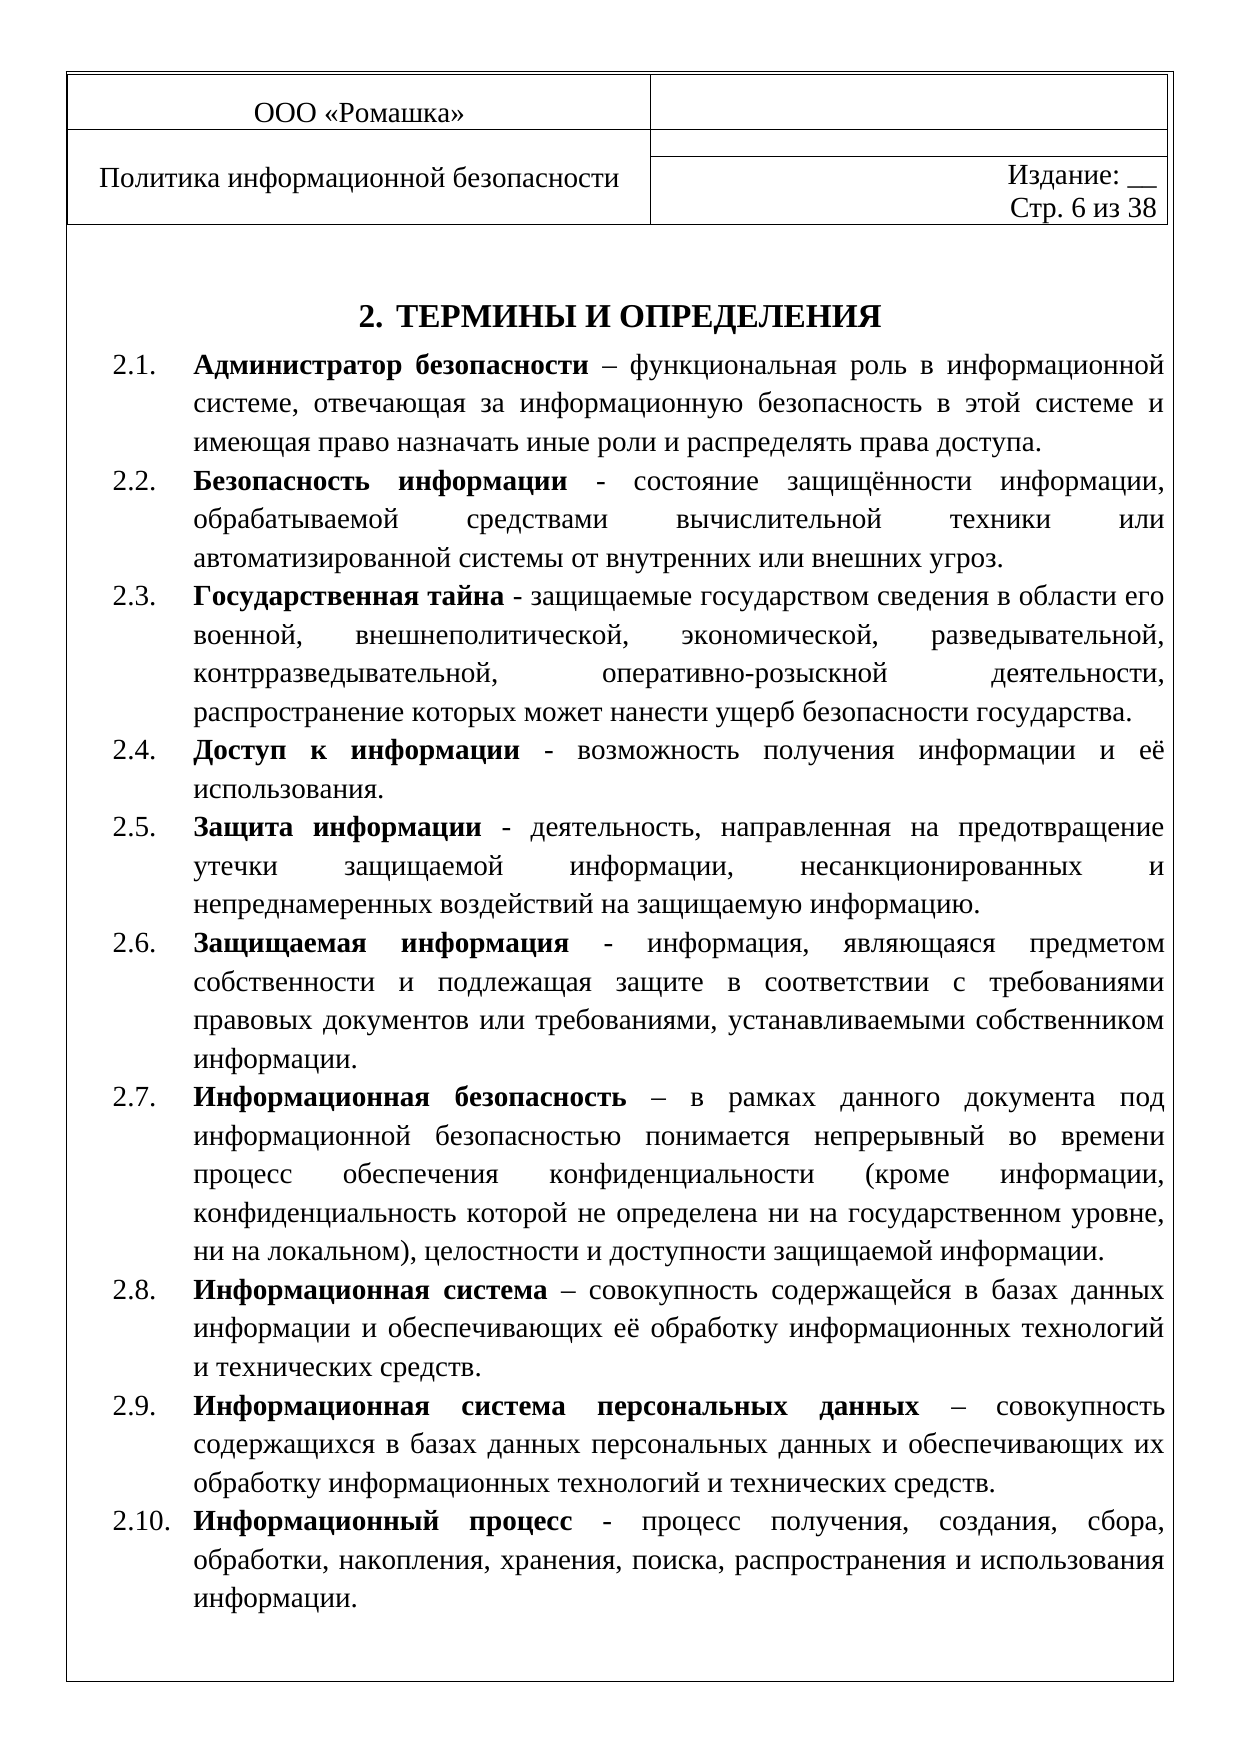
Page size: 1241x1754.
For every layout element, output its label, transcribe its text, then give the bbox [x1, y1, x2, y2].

list Информационная система – совокупность содержащейся в базах данных информации и обеспечивающих её обработку информационных технологий и технических средств. [112, 1272, 1165, 1383]
list Информационная безопасность – в рамках данного документа под информационной безопасностью понимается непрерывный во времени процесс обеспечения конфиденциальности (кроме информации, конфиденциальность которой не определена ни на государственном уровне, ни на локальном), целостности и доступности защищаемой информации. [112, 1079, 1165, 1267]
list Защита информации - деятельность, направленная на предотвращение утечки защищаемой информации, несанкционированных и непреднамеренных воздействий на защищаемую информацию. [112, 809, 1165, 920]
list Информационная система персональных данных – совокупность содержащихся в базах данных персональных данных и обеспечивающих их обработку информационных технологий и технических средств. [112, 1388, 1165, 1498]
list Безопасность информации - состояние защищённости информации, обрабатываемой средствами вычислительной техники или автоматизированной системы от внутренних или внешних угроз. [112, 463, 1165, 573]
list Информационный процесс - процесс получения, создания, сбора, обработки, накопления, хранения, поиска, распространения и использования информации. [112, 1503, 1165, 1614]
subtitle ТЕРМИНЫ И ОПРЕДЕЛЕНИЯ [75, 296, 1165, 334]
list Защищаемая информация - информация, являющаяся предметом собственности и подлежащая защите в соответствии с требованиями правовых документов или требованиями, устанавливаемыми собственником информации. [112, 925, 1165, 1074]
list Доступ к информации - возможность получения информации и её использования. [112, 732, 1165, 804]
list Администратор безопасности – функциональная роль в информационной системе, отвечающая за информационную безопасность в этой системе и имеющая право назначать иные роли и распределять права доступа. [112, 347, 1165, 458]
list Государственная тайна - защищаемые государством сведения в области его военной, внешнеполитической, экономической, разведывательной, контрразведывательной, оперативно-розыскной деятельности, распространение которых может нанести ущерб безопасности государства. [112, 578, 1165, 727]
